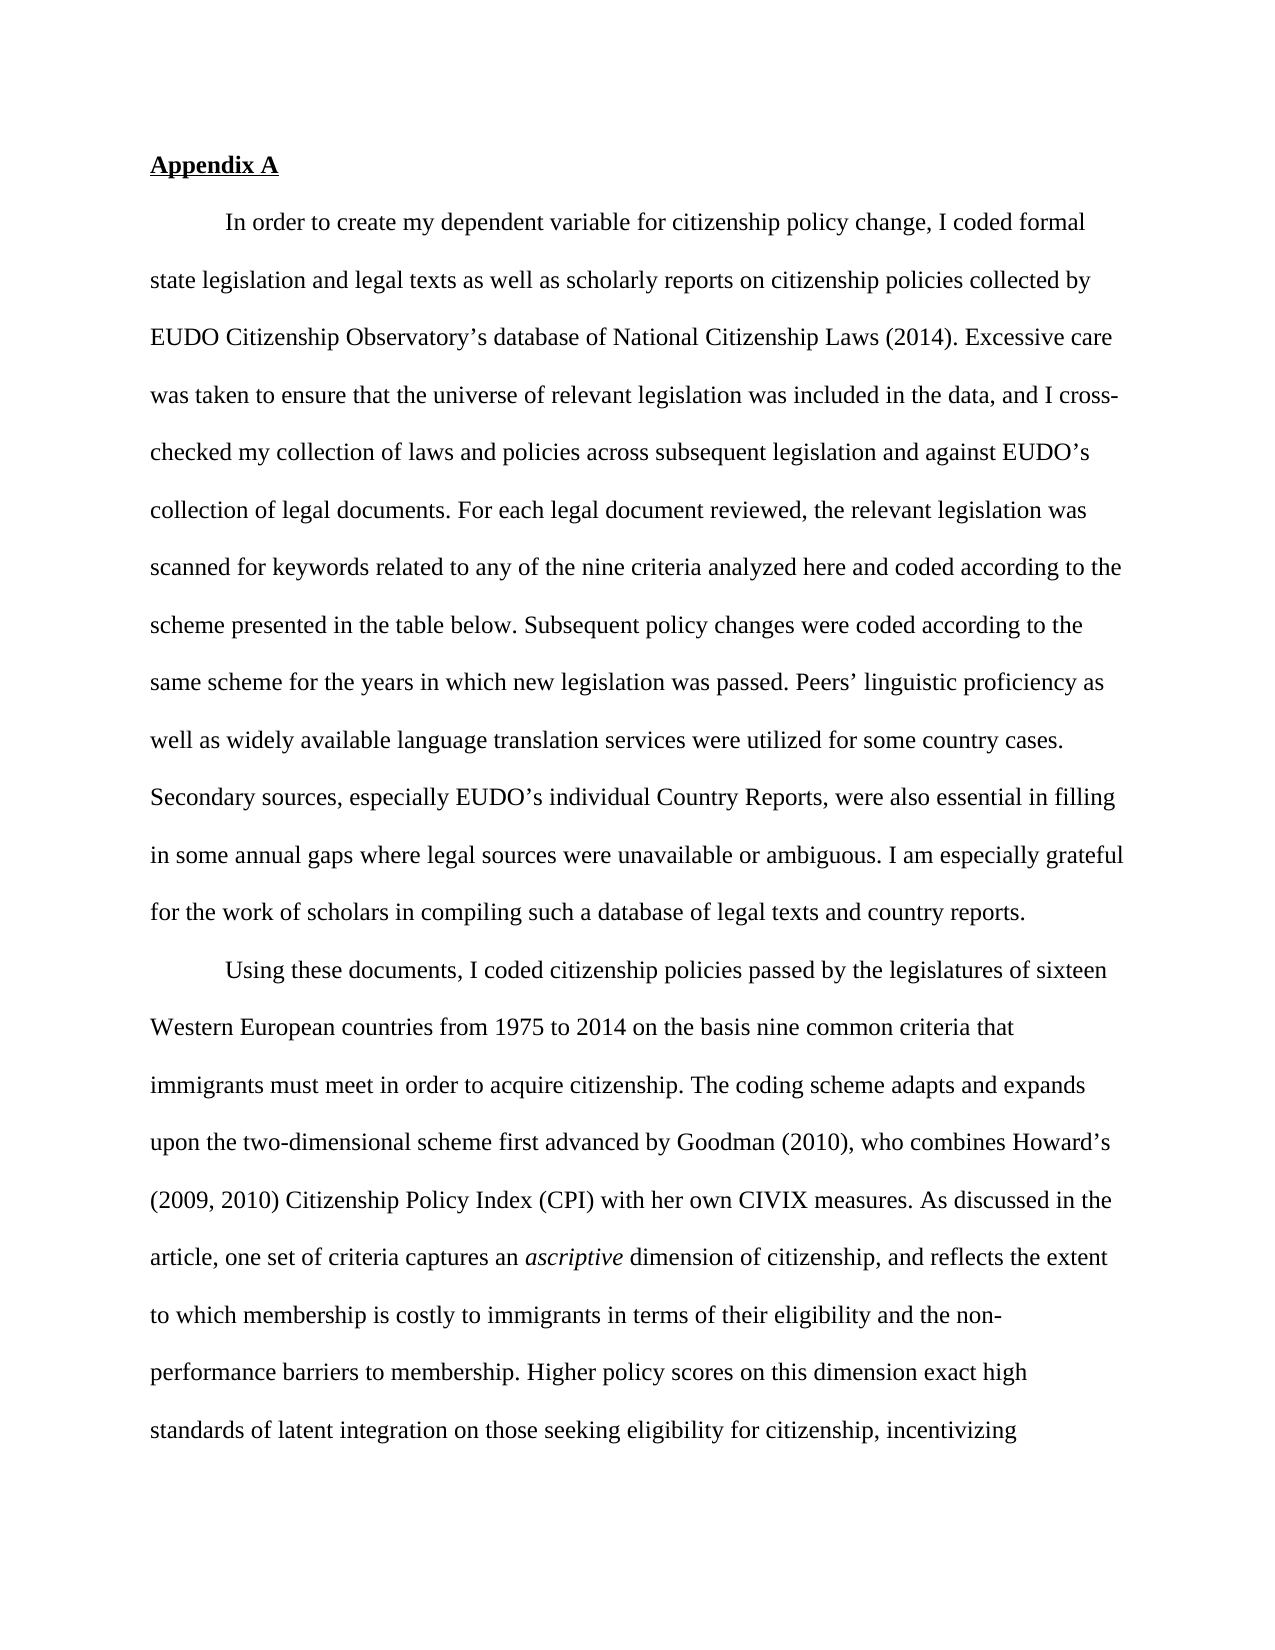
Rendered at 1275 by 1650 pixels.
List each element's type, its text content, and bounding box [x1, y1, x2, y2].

text In order to create my dependent variable for citizenship policy change, I coded formal state legislation and legal texts as well as scholarly reports on citizenship policies collected by EUDO Citizenship Observatory’s database of National Citizenship Laws (2014). Excessive care was taken to ensure that the universe of relevant legislation was included in the data, and I cross-checked my collection of laws and policies across subsequent legislation and against EUDO’s collection of legal documents. For each legal document reviewed, the relevant legislation was scanned for keywords related to any of the nine criteria analyzed here and coded according to the scheme presented in the table below. Subsequent policy changes were coded according to the same scheme for the years in which new legislation was passed. Peers’ linguistic proficiency as well as widely available language translation services were utilized for some country cases. Secondary sources, especially EUDO’s individual Country Reports, were also essential in filling in some annual gaps where legal sources were unavailable or ambiguous. I am especially grateful for the work of scholars in compiling such a database of legal texts and country reports. [150, 207, 1125, 926]
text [150, 955, 1125, 1444]
text Appendix A [150, 150, 1125, 179]
